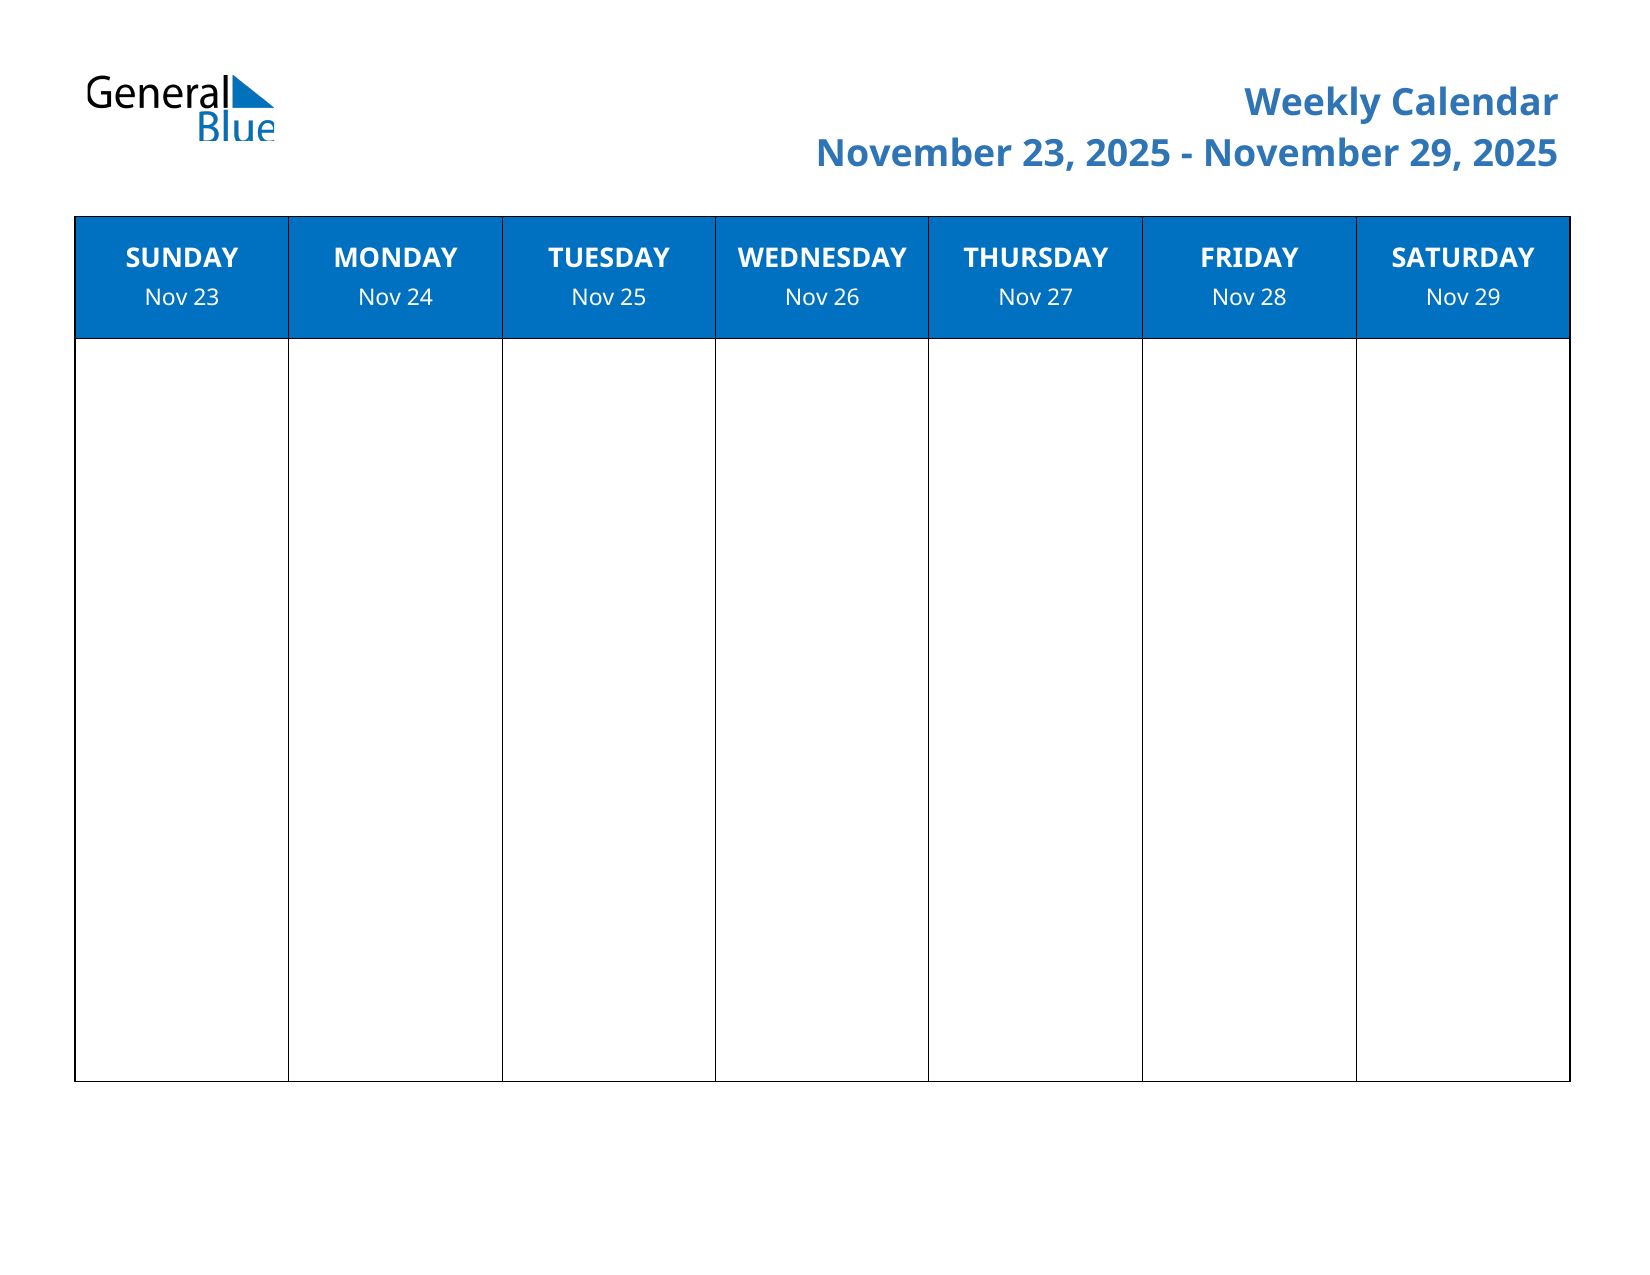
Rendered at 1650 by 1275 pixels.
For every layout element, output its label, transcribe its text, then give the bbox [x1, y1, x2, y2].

table_cell THURSDAY Nov 27 [929, 217, 1142, 338]
table_cell [289, 339, 502, 1081]
table_cell TUESDAY Nov 25 [503, 217, 715, 338]
table_cell [503, 339, 715, 1081]
table_cell FRIDAY Nov 28 [1143, 217, 1356, 338]
table_cell WEDNESDAY Nov 26 [716, 217, 928, 338]
table_cell [929, 339, 1142, 1081]
table_cell [716, 339, 928, 1081]
picture [86, 75, 275, 141]
table_header Weekly Calendar November 23, 2025 - November 29, 2025 [291, 75, 1570, 216]
table_cell [1357, 339, 1569, 1081]
table_cell SUNDAY Nov 23 [76, 217, 288, 338]
table_cell SATURDAY Nov 29 [1357, 217, 1569, 338]
table_cell [1143, 339, 1356, 1081]
table_header [75, 75, 291, 216]
table_cell MONDAY Nov 24 [289, 217, 502, 338]
table_cell [76, 339, 288, 1081]
